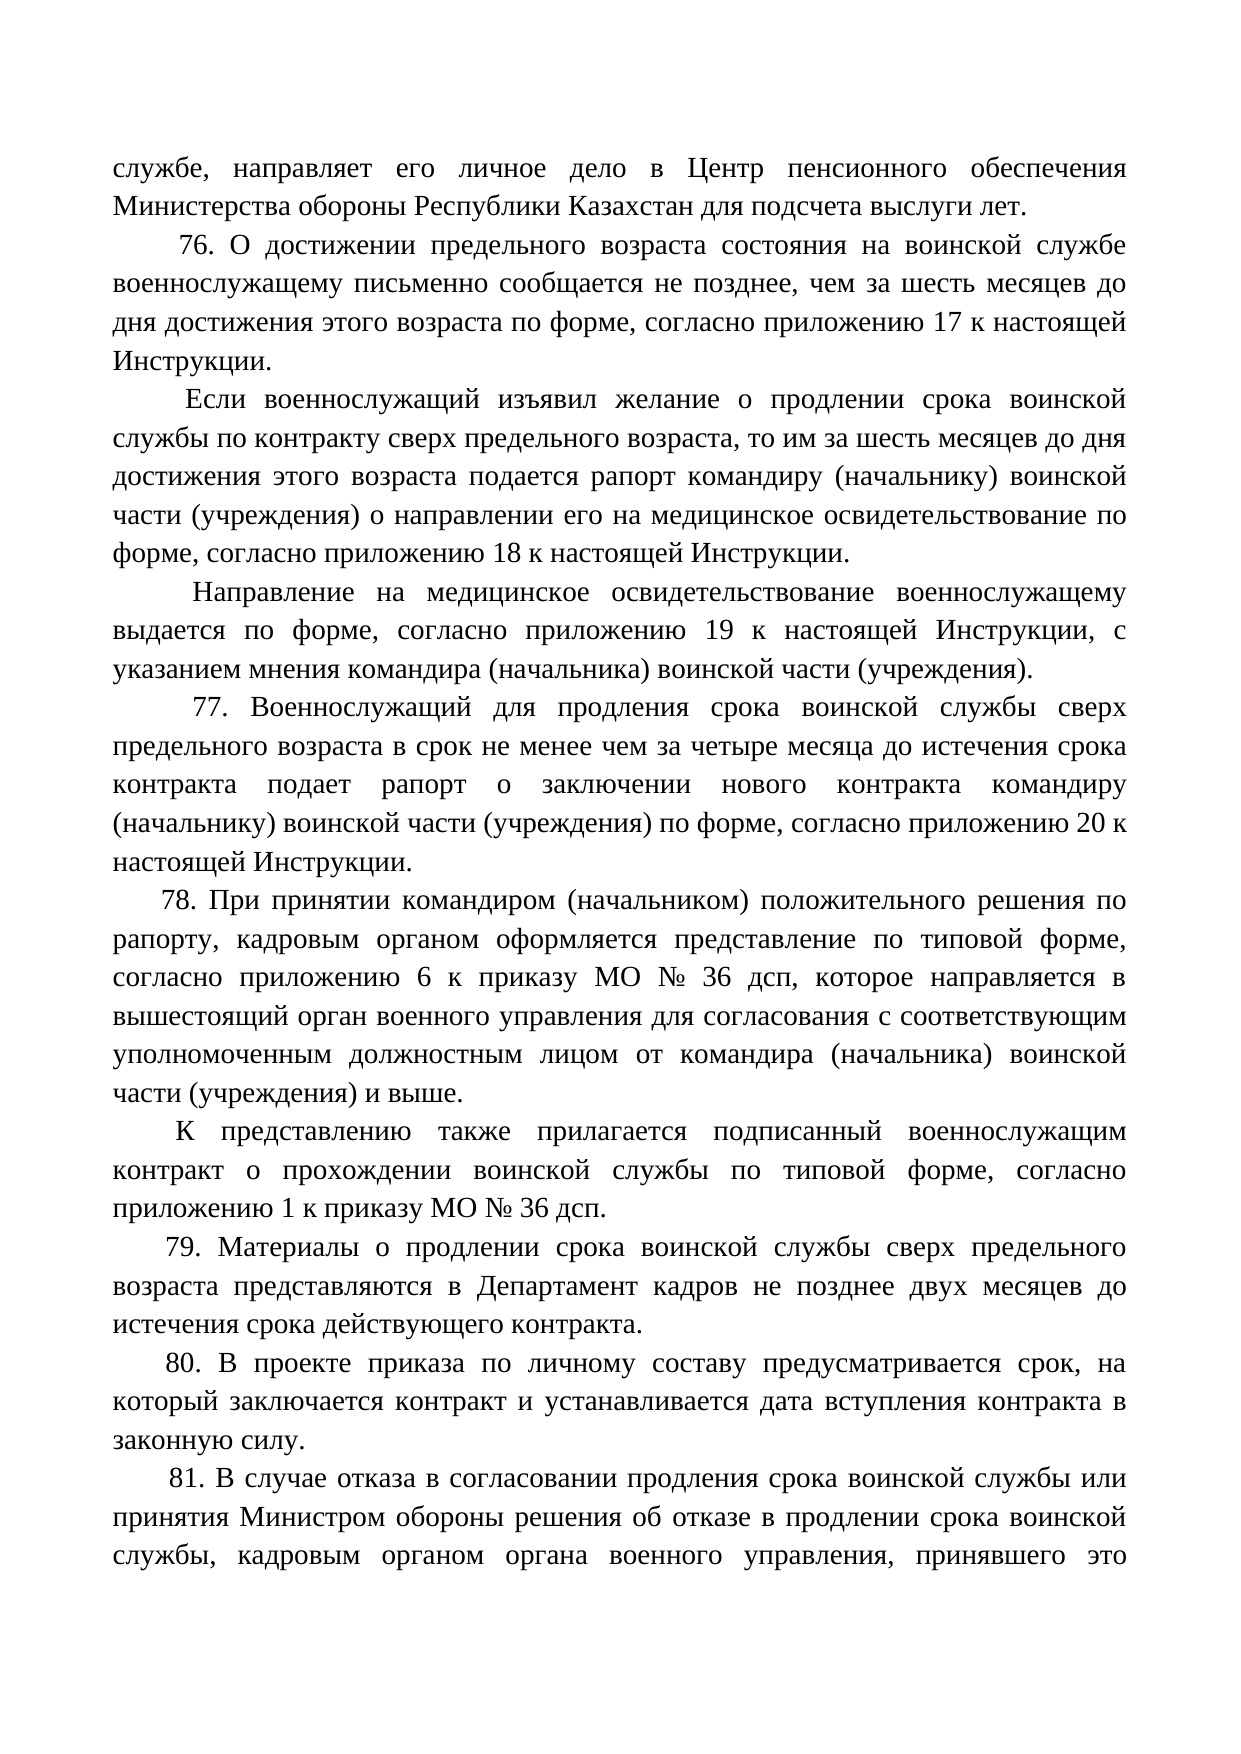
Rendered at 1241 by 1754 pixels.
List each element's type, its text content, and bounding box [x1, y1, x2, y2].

text 78. При принятии командиром (начальником) положительного решения по рапорту, кадровым органом оформляется представление по типовой форме, согласно приложению 6 к приказу МО № 36 дсп, которое направляется в вышестоящий орган военного управления для согласования с соответствующим уполномоченным должностным лицом от командира (начальника) воинской части (учреждения) и выше. [112, 882, 1128, 1108]
text Направление на медицинское освидетельствование военнослужащему выдается по форме, согласно приложению 19 к настоящей Инструкции, с указанием мнения командира (начальника) воинской части (учреждения). [112, 574, 1128, 684]
text 80. В проекте приказа по личному составу предусматривается срок, на который заключается контракт и устанавливается дата вступления контракта в законную силу. [112, 1345, 1128, 1455]
text 76. О достижении предельного возраста состояния на воинской службе военнослужащему письменно сообщается не позднее, чем за шесть месяцев до дня достижения этого возраста по форме, согласно приложению 17 к настоящей Инструкции. [112, 227, 1128, 376]
text 79. Материалы о продлении срока воинской службы сверх предельного возраста представляются в Департамент кадров не позднее двух месяцев до истечения срока действующего контракта. [112, 1229, 1128, 1340]
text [112, 150, 1128, 222]
text 77. Военнослужащий для продления срока воинской службы сверх предельного возраста в срок не менее чем за четыре месяца до истечения срока контракта подает рапорт о заключении нового контракта командиру (начальнику) воинской части (учреждения) по форме, согласно приложению 20 к настоящей Инструкции. [112, 689, 1128, 877]
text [112, 1460, 1128, 1571]
text Если военнослужащий изъявил желание о продлении срока воинской службы по контракту сверх предельного возраста, то им за шесть месяцев до дня достижения этого возраста подается рапорт командиру (начальнику) воинской части (учреждения) о направлении его на медицинское освидетельствование по форме, согласно приложению 18 к настоящей Инструкции. [112, 381, 1128, 569]
text К представлению также прилагается подписанный военнослужащим контракт о прохождении воинской службы по типовой форме, согласно приложению 1 к приказу МО № 36 дсп. [112, 1113, 1128, 1224]
